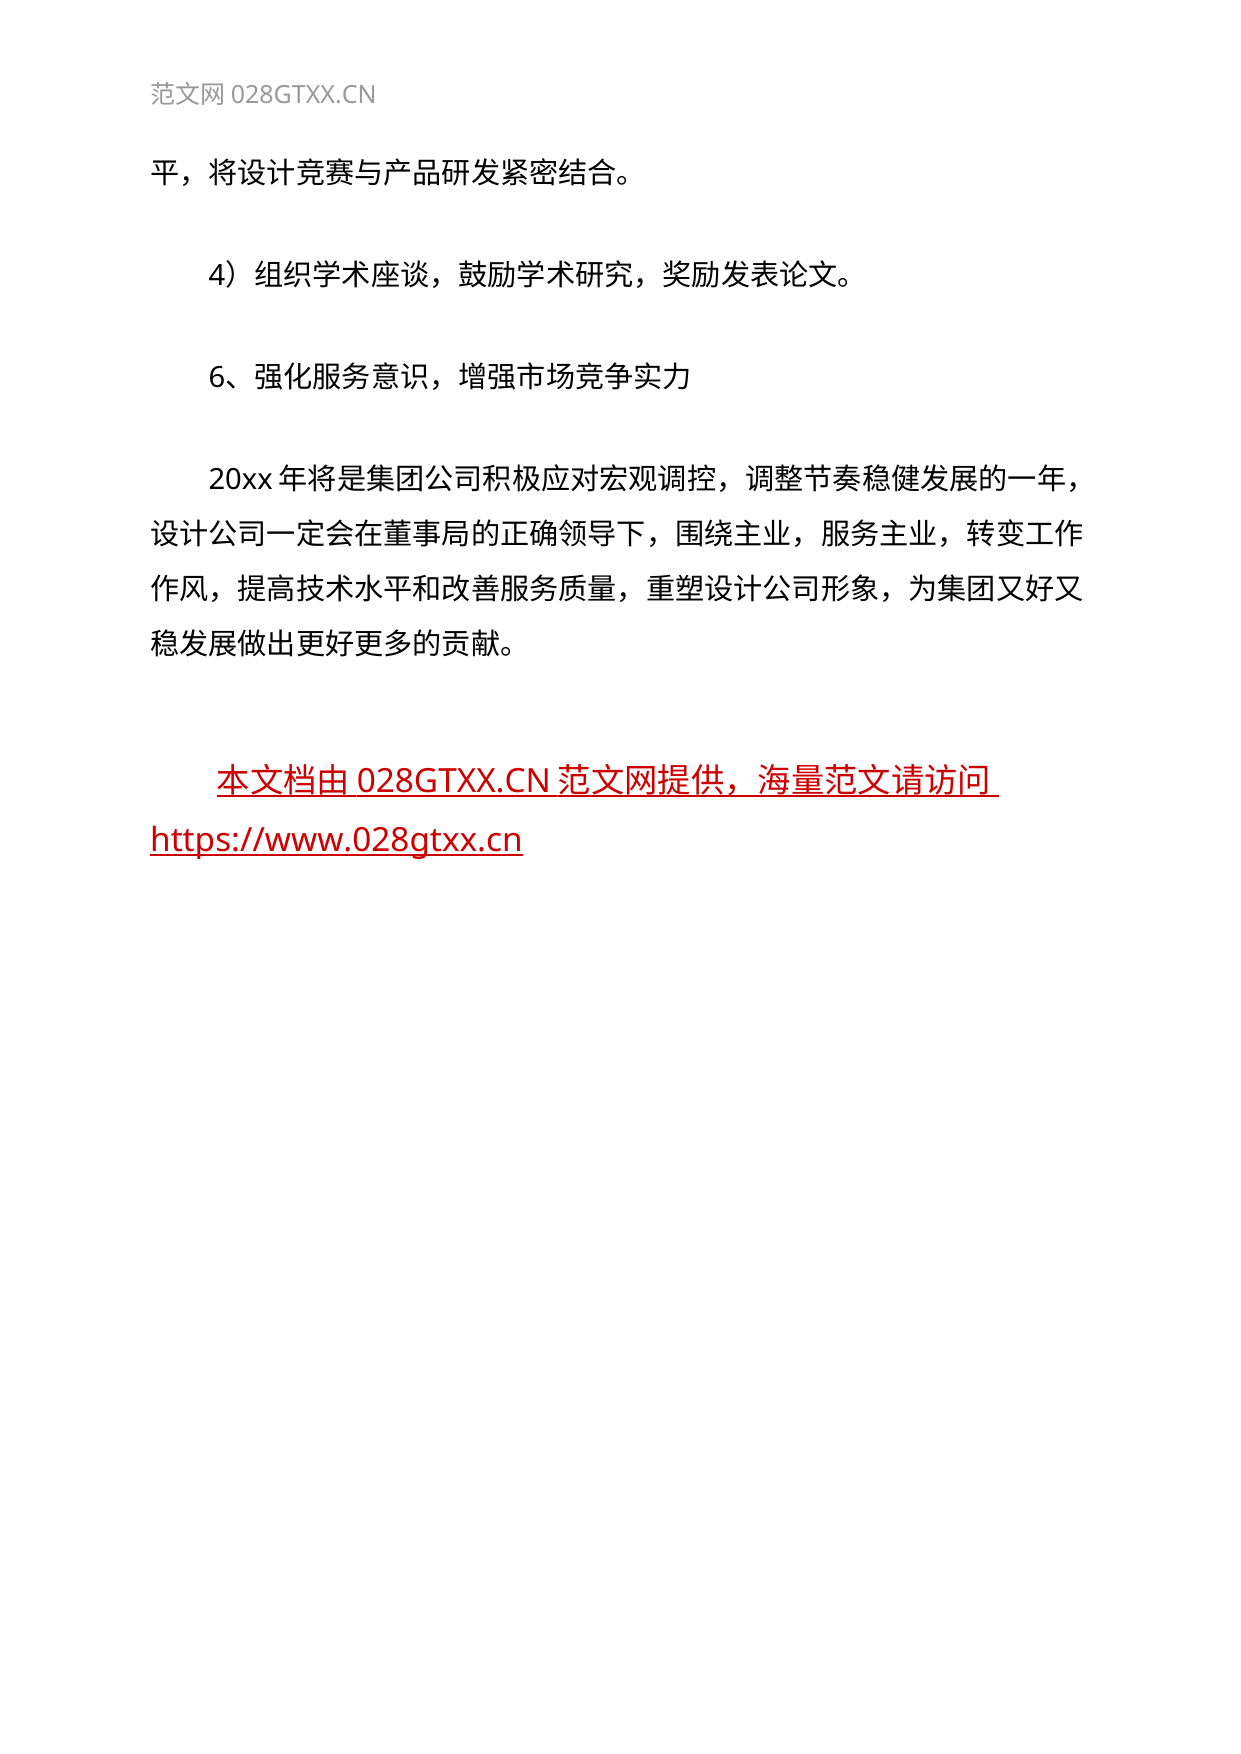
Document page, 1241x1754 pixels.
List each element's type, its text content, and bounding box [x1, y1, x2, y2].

text 20xx年将是集团公司积极应对宏观调控，调整节奏稳健发展的一年，设计公司一定会在董事局的正确领导下，围绕主业，服务主业，转变工作作风，提高技术水平和改善服务质量，重塑设计公司形象，为集团又好又稳发展做出更好更多的贡献。 [150, 456, 1090, 663]
text 6、强化服务意识，增强市场竞争实力 [150, 354, 1090, 396]
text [150, 150, 1090, 192]
text 本文档由028GTXX.CN范文网提供，海量范文请访问 https://www.028gtxx.cn [150, 753, 1090, 861]
text 4）组织学术座谈，鼓励学术研究，奖励发表论文。 [150, 252, 1090, 294]
